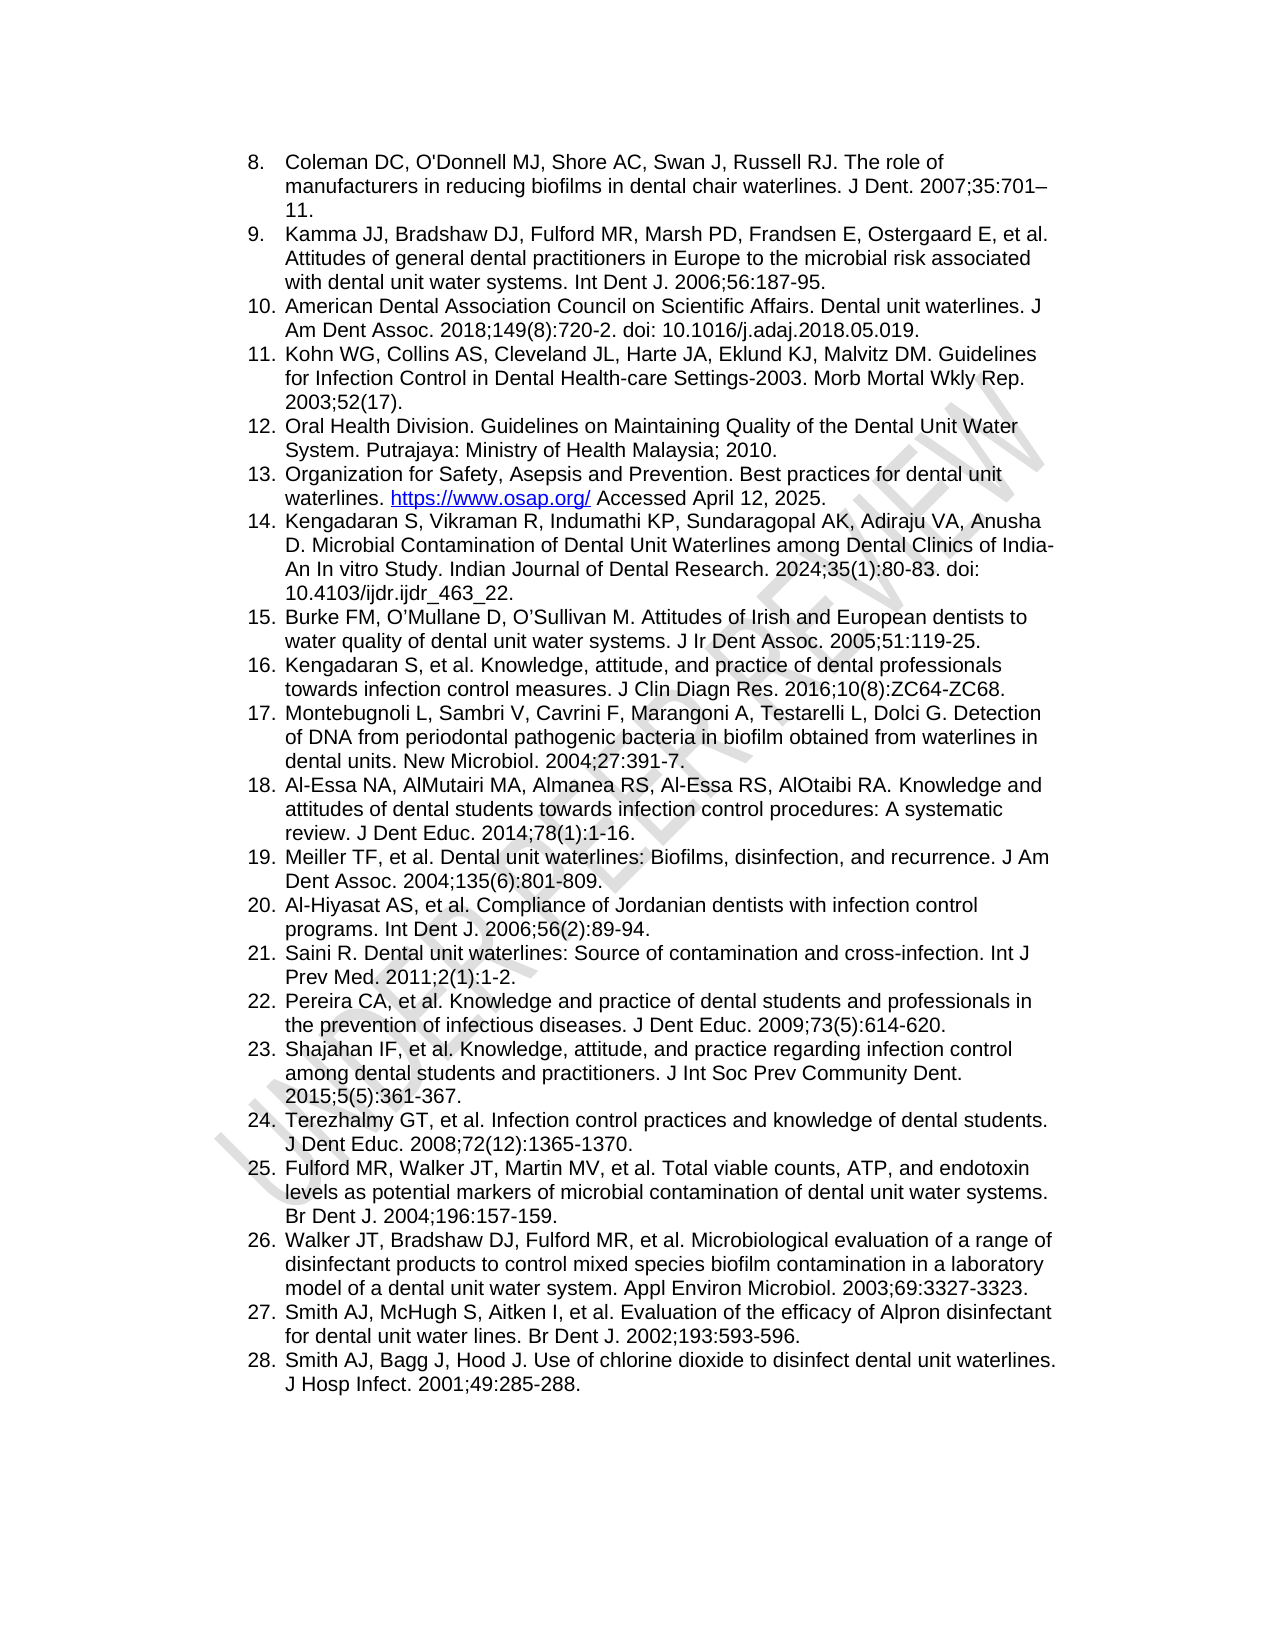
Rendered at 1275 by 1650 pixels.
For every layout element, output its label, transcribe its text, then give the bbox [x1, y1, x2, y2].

list Kamma JJ, Bradshaw DJ, Fulford MR, Marsh PD, Frandsen E, Ostergaard E, et al. Attitudes of general dental practitioners in Europe to the microbial risk associated with dental unit water systems. Int Dent J. 2006;56:187-95. [247, 222, 1065, 294]
list Montebugnoli L, Sambri V, Cavrini F, Marangoni A, Testarelli L, Dolci G. Detection of DNA from periodontal pathogenic bacteria in biofilm obtained from waterlines in dental units. New Microbiol. 2004;27:391-7. [247, 701, 1065, 773]
list American Dental Association Council on Scientific Affairs. Dental unit waterlines. J Am Dent Assoc. 2018;149(8):720-2. doi: 10.1016/j.adaj.2018.05.019. [247, 294, 1065, 342]
list Smith AJ, Bagg J, Hood J. Use of chlorine dioxide to disinfect dental unit waterlines. J Hosp Infect. 2001;49:285-288. [247, 1348, 1065, 1396]
list Kengadaran S, Vikraman R, Indumathi KP, Sundaragopal AK, Adiraju VA, Anusha D. Microbial Contamination of Dental Unit Waterlines among Dental Clinics of India- An In vitro Study. Indian Journal of Dental Research. 2024;35(1):80-83. doi: 10.4103/ijdr.ijdr_463_22. [247, 509, 1065, 605]
list Shajahan IF, et al. Knowledge, attitude, and practice regarding infection control among dental students and practitioners. J Int Soc Prev Community Dent. 2015;5(5):361-367. [247, 1036, 1065, 1108]
list Coleman DC, O'Donnell MJ, Shore AC, Swan J, Russell RJ. The role of manufacturers in reducing biofilms in dental chair waterlines. J Dent. 2007;35:701–11. [247, 150, 1065, 222]
list Walker JT, Bradshaw DJ, Fulford MR, et al. Microbiological evaluation of a range of disinfectant products to control mixed species biofilm contamination in a laboratory model of a dental unit water system. Appl Environ Microbiol. 2003;69:3327-3323. [247, 1228, 1065, 1300]
list Kengadaran S, et al. Knowledge, attitude, and practice of dental professionals towards infection control measures. J Clin Diagn Res. 2016;10(8):ZC64-ZC68. [247, 653, 1065, 701]
list Fulford MR, Walker JT, Martin MV, et al. Total viable counts, ATP, and endotoxin levels as potential markers of microbial contamination of dental unit water systems. Br Dent J. 2004;196:157-159. [247, 1156, 1065, 1228]
list Terezhalmy GT, et al. Infection control practices and knowledge of dental students. J Dent Educ. 2008;72(12):1365-1370. [247, 1108, 1065, 1156]
list Pereira CA, et al. Knowledge and practice of dental students and professionals in the prevention of infectious diseases. J Dent Educ. 2009;73(5):614-620. [247, 988, 1065, 1036]
list Oral Health Division. Guidelines on Maintaining Quality of the Dental Unit Water System. Putrajaya: Ministry of Health Malaysia; 2010. [247, 413, 1065, 461]
list Saini R. Dental unit waterlines: Source of contamination and cross-infection. Int J Prev Med. 2011;2(1):1-2. [247, 941, 1065, 988]
list Kohn WG, Collins AS, Cleveland JL, Harte JA, Eklund KJ, Malvitz DM. Guidelines for Infection Control in Dental Health-care Settings-2003. Morb Mortal Wkly Rep. 2003;52(17). [247, 342, 1065, 413]
list Al-Hiyasat AS, et al. Compliance of Jordanian dentists with infection control programs. Int Dent J. 2006;56(2):89-94. [247, 893, 1065, 941]
list Smith AJ, McHugh S, Aitken I, et al. Evaluation of the efficacy of Alpron disinfectant for dental unit water lines. Br Dent J. 2002;193:593-596. [247, 1300, 1065, 1348]
list Organization for Safety, Asepsis and Prevention. Best practices for dental unit waterlines. https://www.osap.org/ Accessed April 12, 2025. [247, 461, 1065, 509]
list Burke FM, O’Mullane D, O’Sullivan M. Attitudes of Irish and European dentists to water quality of dental unit water systems. J Ir Dent Assoc. 2005;51:119-25. [247, 605, 1065, 653]
list Meiller TF, et al. Dental unit waterlines: Biofilms, disinfection, and recurrence. J Am Dent Assoc. 2004;135(6):801-809. [247, 845, 1065, 893]
list Al-Essa NA, AlMutairi MA, Almanea RS, Al-Essa RS, AlOtaibi RA. Knowledge and attitudes of dental students towards infection control procedures: A systematic review. J Dent Educ. 2014;78(1):1-16. [247, 773, 1065, 845]
